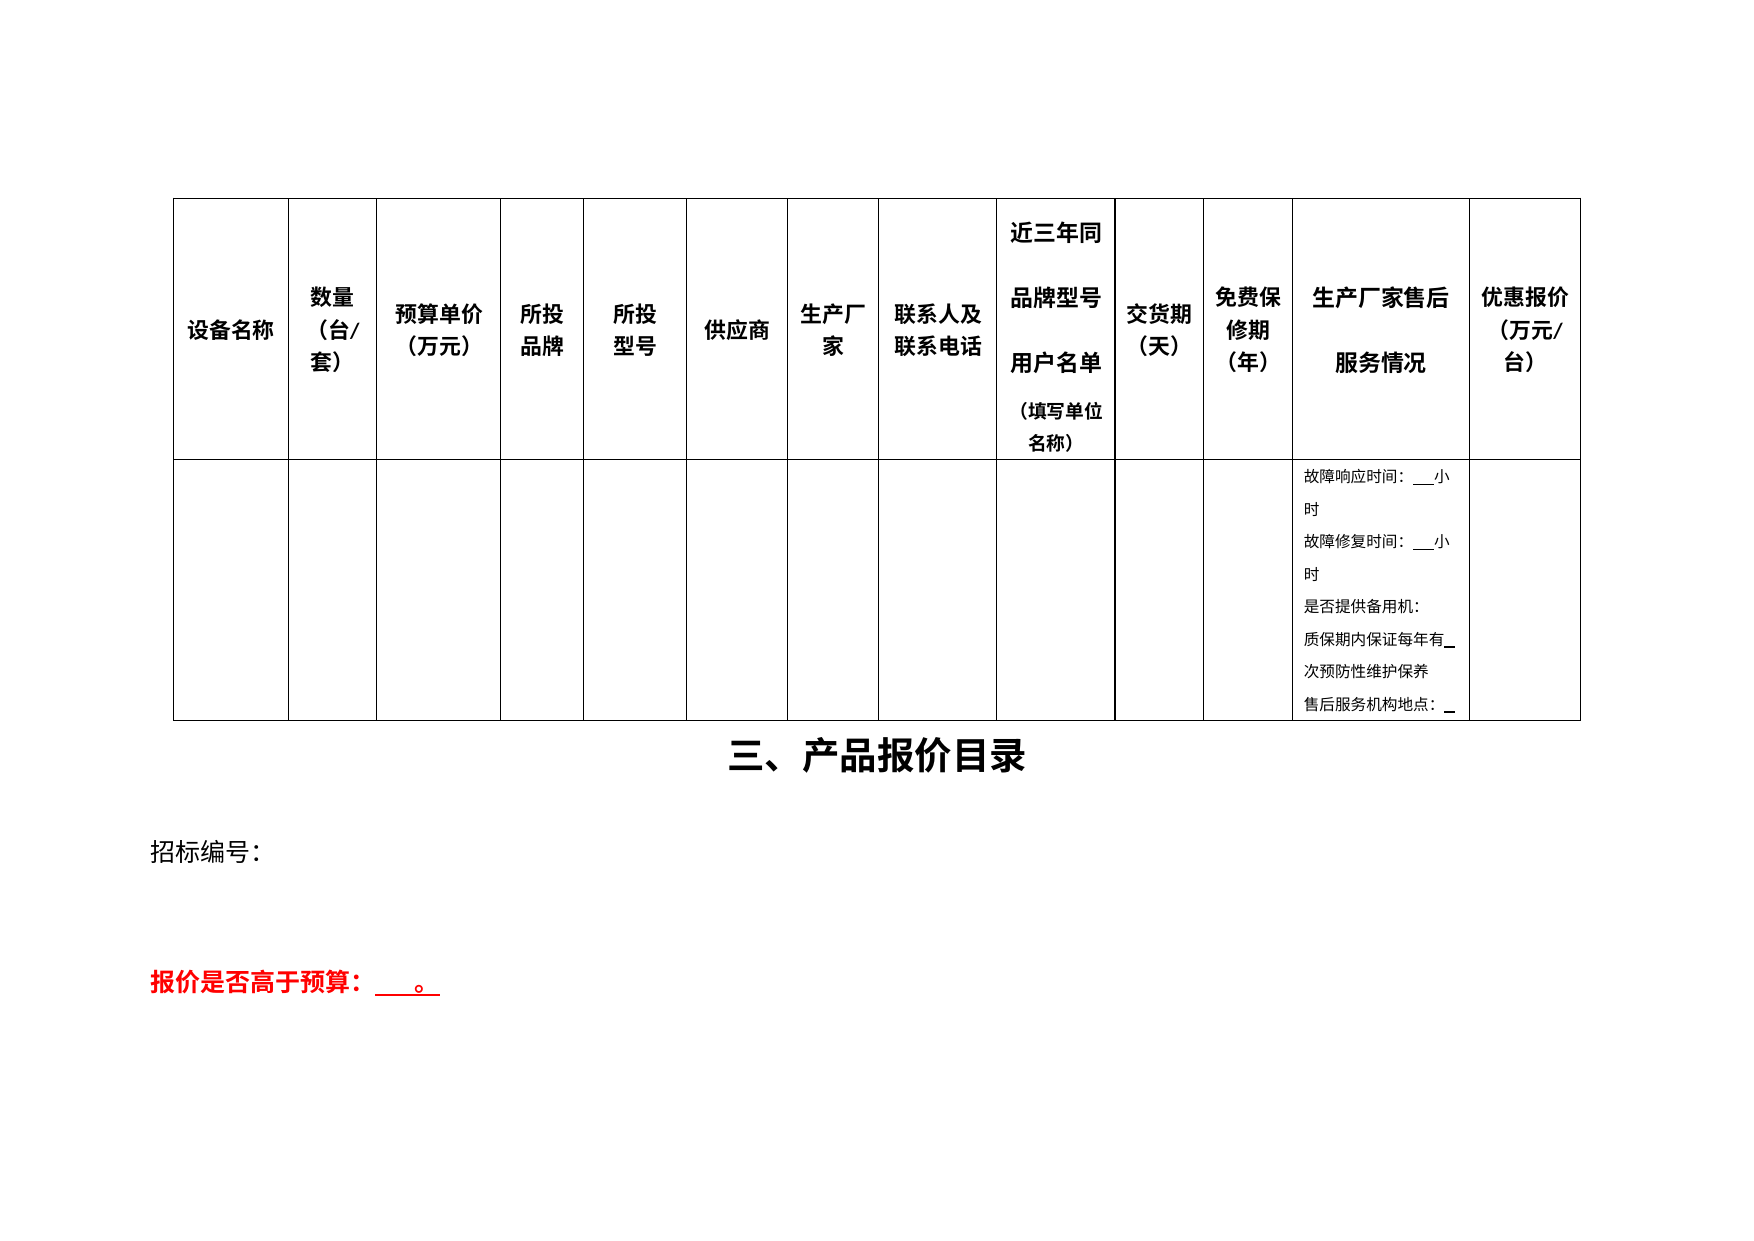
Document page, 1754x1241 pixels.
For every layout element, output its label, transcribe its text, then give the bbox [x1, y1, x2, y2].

table_header 优惠报价（万元/台） [1470, 199, 1580, 459]
table_header 生产厂家 [788, 199, 878, 459]
table_cell [1470, 460, 1580, 720]
table_cell [501, 460, 583, 720]
table_header 设备名称 [174, 199, 288, 459]
table_cell [997, 460, 1114, 720]
table_cell [377, 460, 500, 720]
table_header 所投 型号 [584, 199, 686, 459]
table_header 近三年同品牌型号用户名单（填写单位名称） [997, 199, 1114, 459]
table_header 数量（台/套） [289, 199, 376, 459]
table_cell [174, 460, 288, 720]
text 招标编号： [150, 818, 1604, 883]
table_header 交货期 （天） [1116, 199, 1203, 459]
table_header 联系人及联系电话 [879, 199, 996, 459]
table_cell [1204, 460, 1292, 720]
table_cell [687, 460, 787, 720]
table_cell [1116, 460, 1203, 720]
table_header 所投品牌 [501, 199, 583, 459]
table_cell [289, 460, 376, 720]
table_header 生产厂家售后服务情况 [1293, 199, 1469, 459]
text 报价是否高于预算： 。 [150, 948, 1604, 1013]
table_cell [584, 460, 686, 720]
table_header 预算单价（万元） [377, 199, 500, 459]
table_cell [788, 460, 878, 720]
table_cell [879, 460, 996, 720]
text 三、产品报价目录 [150, 721, 1604, 786]
table_header 供应商 [687, 199, 787, 459]
table_cell 故障响应时间： 小时 故障修复时间： 小时 是否提供备用机： 质保期内保证每年有 次预防性维护保养 售后服务机构地点： [1293, 460, 1469, 720]
table_header 免费保修期（年） [1204, 199, 1292, 459]
